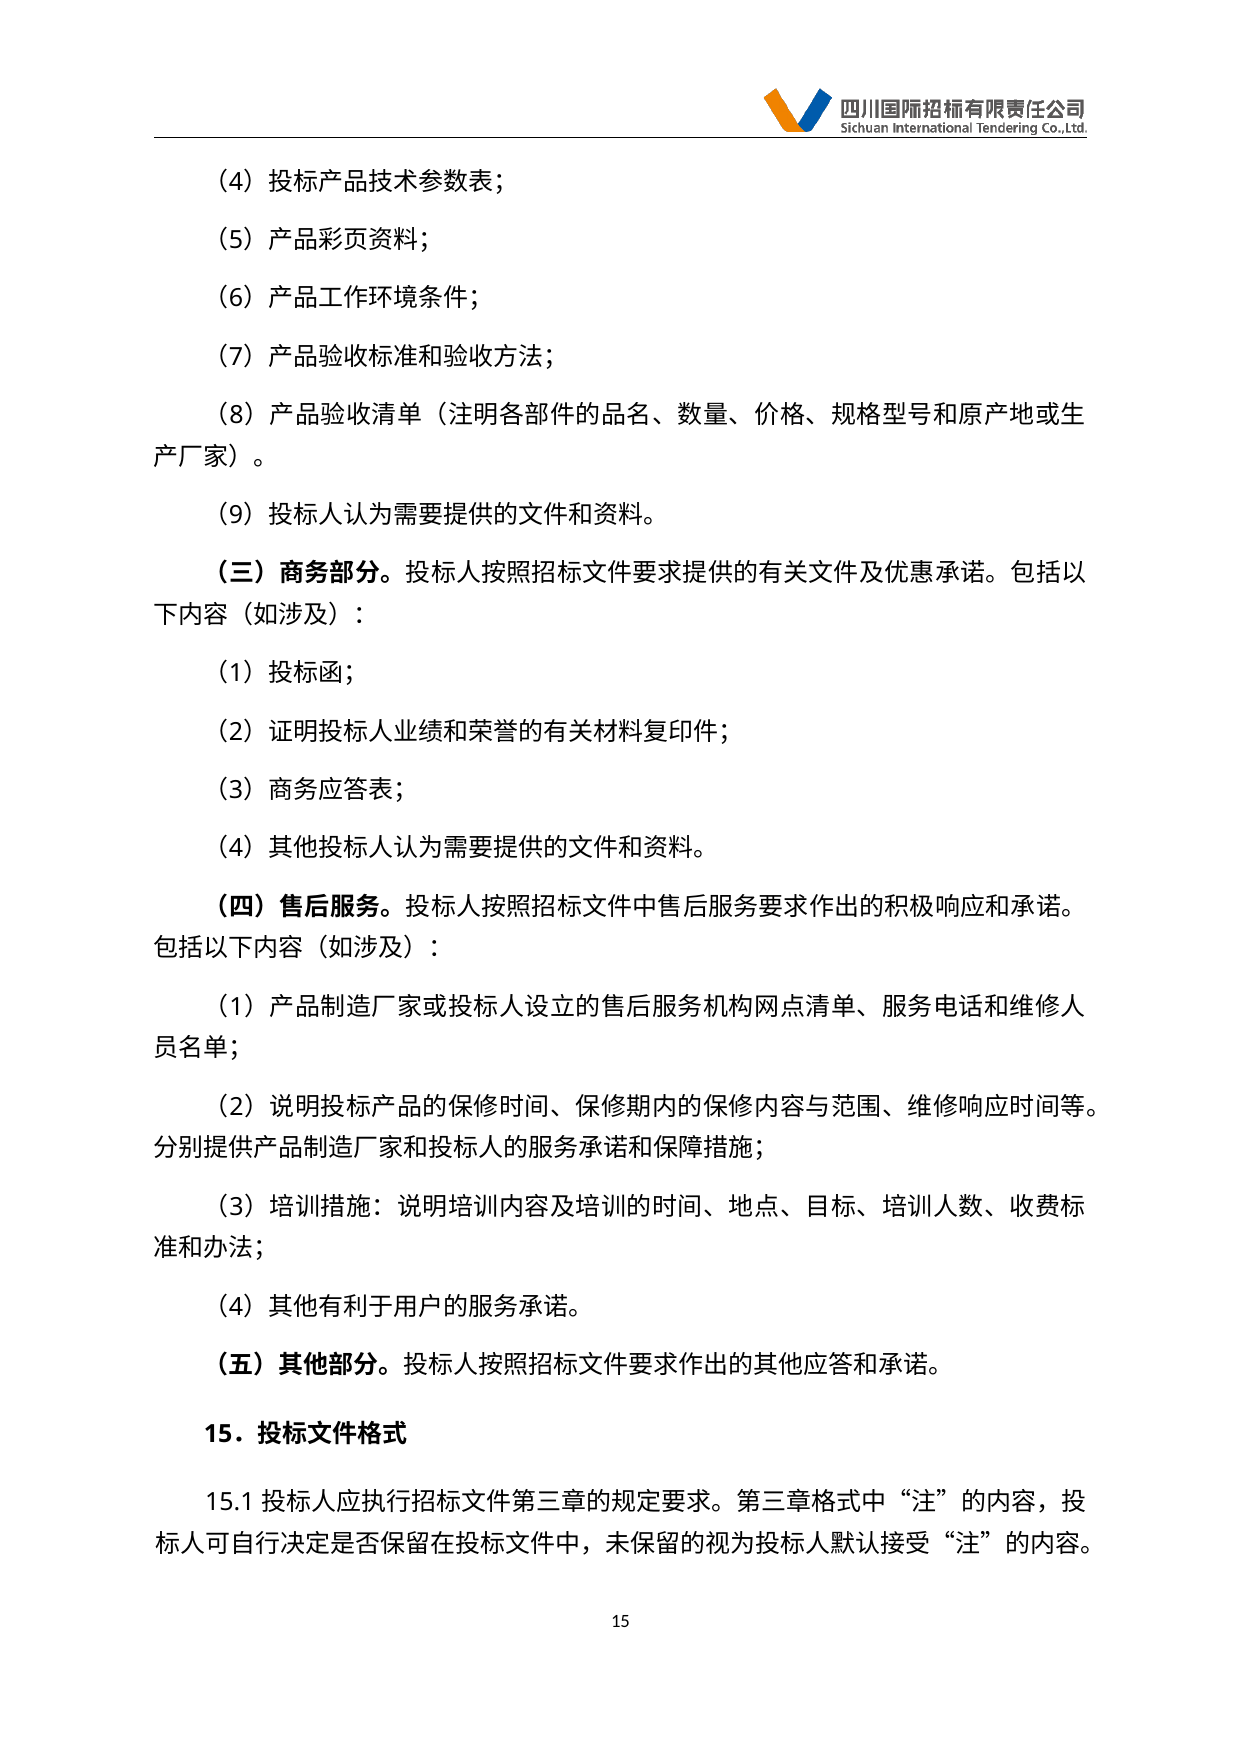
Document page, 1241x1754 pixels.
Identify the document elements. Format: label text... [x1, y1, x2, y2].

text （2）证明投标人业绩和荣誉的有关材料复印件； [153, 707, 1087, 748]
text 15.1 投标人应执行招标文件第三章的规定要求。第三章格式中“注”的内容，投标人可自行决定是否保留在投标文件中，未保留的视为投标人默认接受“注”的内容。 [155, 1477, 1087, 1561]
text （9）投标人认为需要提供的文件和资料。 [153, 490, 1087, 532]
text （8）产品验收清单（注明各部件的品名、数量、价格、规格型号和原产地或生产厂家）。 [153, 390, 1087, 473]
text （4）其他投标人认为需要提供的文件和资料。 [153, 823, 1087, 865]
text （2）说明投标产品的保修时间、保修期内的保修内容与范围、维修响应时间等。分别提供产品制造厂家和投标人的服务承诺和保障措施； [153, 1082, 1087, 1165]
text （1）投标函； [153, 648, 1087, 690]
text （3）培训措施：说明培训内容及培训的时间、地点、目标、培训人数、收费标准和办法； [153, 1182, 1087, 1265]
text （5）产品彩页资料； [153, 215, 1087, 257]
text （4）投标产品技术参数表； [153, 157, 1087, 198]
text （1）产品制造厂家或投标人设立的售后服务机构网点清单、服务电话和维修人员名单； [153, 982, 1087, 1065]
text （7）产品验收标准和验收方法； [153, 332, 1087, 373]
text （三）商务部分。投标人按照招标文件要求提供的有关文件及优惠承诺。包括以下内容（如涉及）： [153, 548, 1087, 632]
picture [763, 88, 1087, 135]
text （3）商务应答表； [153, 765, 1087, 807]
text （6）产品工作环境条件； [153, 273, 1087, 315]
subtitle 15．投标文件格式 [153, 1409, 1087, 1450]
text （四）售后服务。投标人按照招标文件中售后服务要求作出的积极响应和承诺。包括以下内容（如涉及）： [153, 882, 1087, 965]
text （4）其他有利于用户的服务承诺。 [153, 1282, 1087, 1323]
text （五）其他部分。投标人按照招标文件要求作出的其他应答和承诺。 [153, 1340, 1087, 1382]
